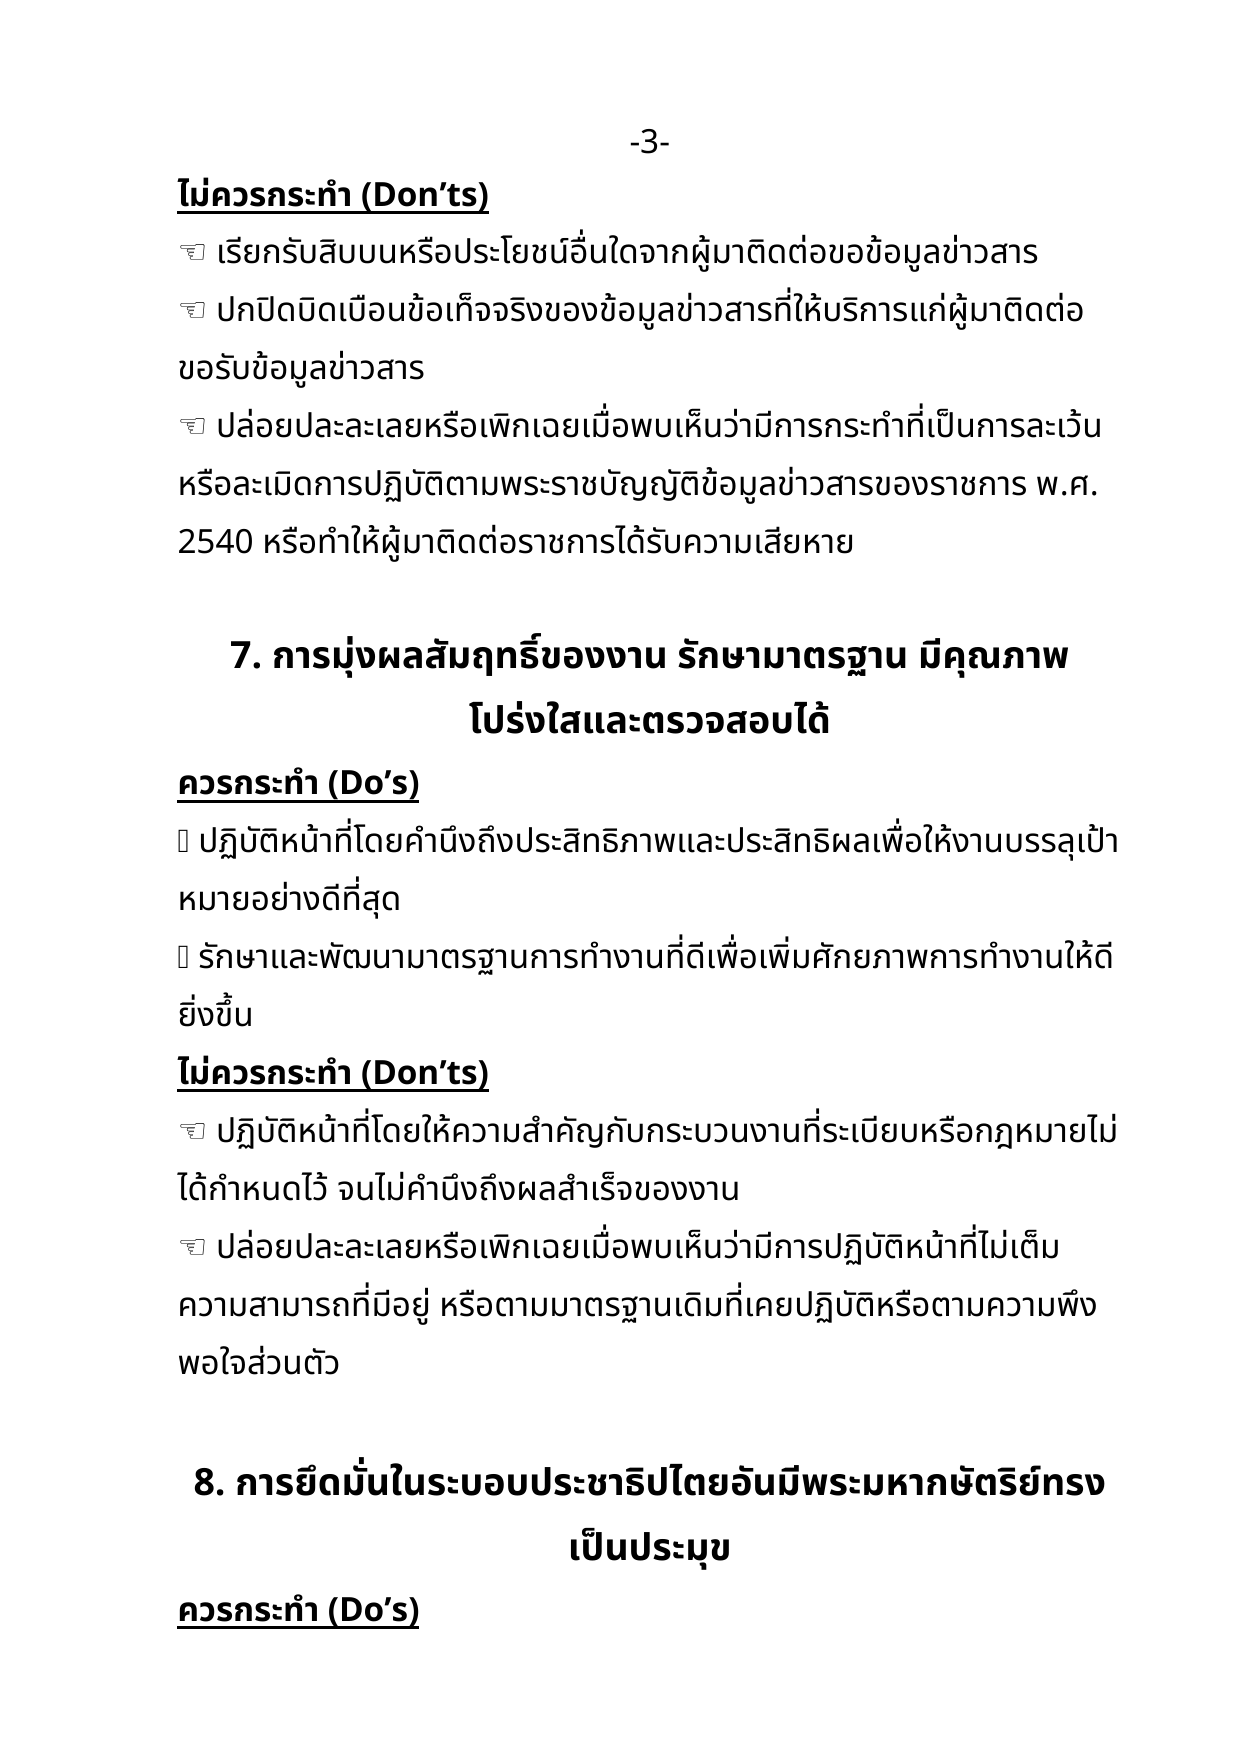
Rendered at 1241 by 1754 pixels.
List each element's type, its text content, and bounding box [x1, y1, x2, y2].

text ปฏิบัติหน้าที่โดยคำนึงถึงประสิทธิภาพและประสิทธิผลเพื่อให้งานบรรลุเป้าหมายอย่างดีที่สุด [177, 817, 1122, 926]
text ควรกระทำ (Do’s) [177, 759, 1122, 810]
text ปล่อยปละละเลยหรือเพิกเฉยเมื่อพบเห็นว่ามีการกระทำที่เป็นการละเว้นหรือละเมิดการปฏิบัติตามพระราชบัญญัติข้อมูลข่าวสารของราชการ พ.ศ. 2540 หรือทำให้ผู้มาติดต่อราชการได้รับความเสียหาย [177, 402, 1122, 569]
text 7. การมุ่งผลสัมฤทธิ์ของงาน รักษามาตรฐาน มีคุณภาพโปร่งใสและตรวจสอบได้ [177, 628, 1122, 751]
text ไม่ควรกระทำ (Don’ts) [177, 1049, 1122, 1099]
text เรียกรับสิบบนหรือประโยชน์อื่นใดจากผู้มาติดต่อขอข้อมูลข่าวสาร [177, 228, 1122, 279]
text ไม่ควรกระทำ (Don’ts) [177, 170, 1122, 221]
text ควรกระทำ (Do’s) [177, 1586, 1122, 1636]
text ปฏิบัติหน้าที่โดยให้ความสำคัญกับกระบวนงานที่ระเบียบหรือกฎหมายไม่ได้กำหนดไว้ จนไม่คำนึงถึงผลสำเร็จของงาน [177, 1107, 1122, 1215]
text ปล่อยปละละเลยหรือเพิกเฉยเมื่อพบเห็นว่ามีการปฏิบัติหน้าที่ไม่เต็มความสามารถที่มีอยู่ หรือตามมาตรฐานเดิมที่เคยปฏิบัติหรือตามความพึงพอใจส่วนตัว [177, 1223, 1122, 1389]
text ปกปิดบิดเบือนข้อเท็จจริงของข้อมูลข่าวสารที่ให้บริการแก่ผู้มาติดต่อขอรับข้อมูลข่าวสาร [177, 286, 1122, 395]
text -3- [177, 118, 1122, 163]
text 8. การยึดมั่นในระบอบประชาธิปไตยอันมีพระมหากษัตริย์ทรงเป็นประมุข [177, 1455, 1122, 1577]
text รักษาและพัฒนามาตรฐานการทำงานที่ดีเพื่อเพิ่มศักยภาพการทำงานให้ดียิ่งขึ้น [177, 933, 1122, 1041]
